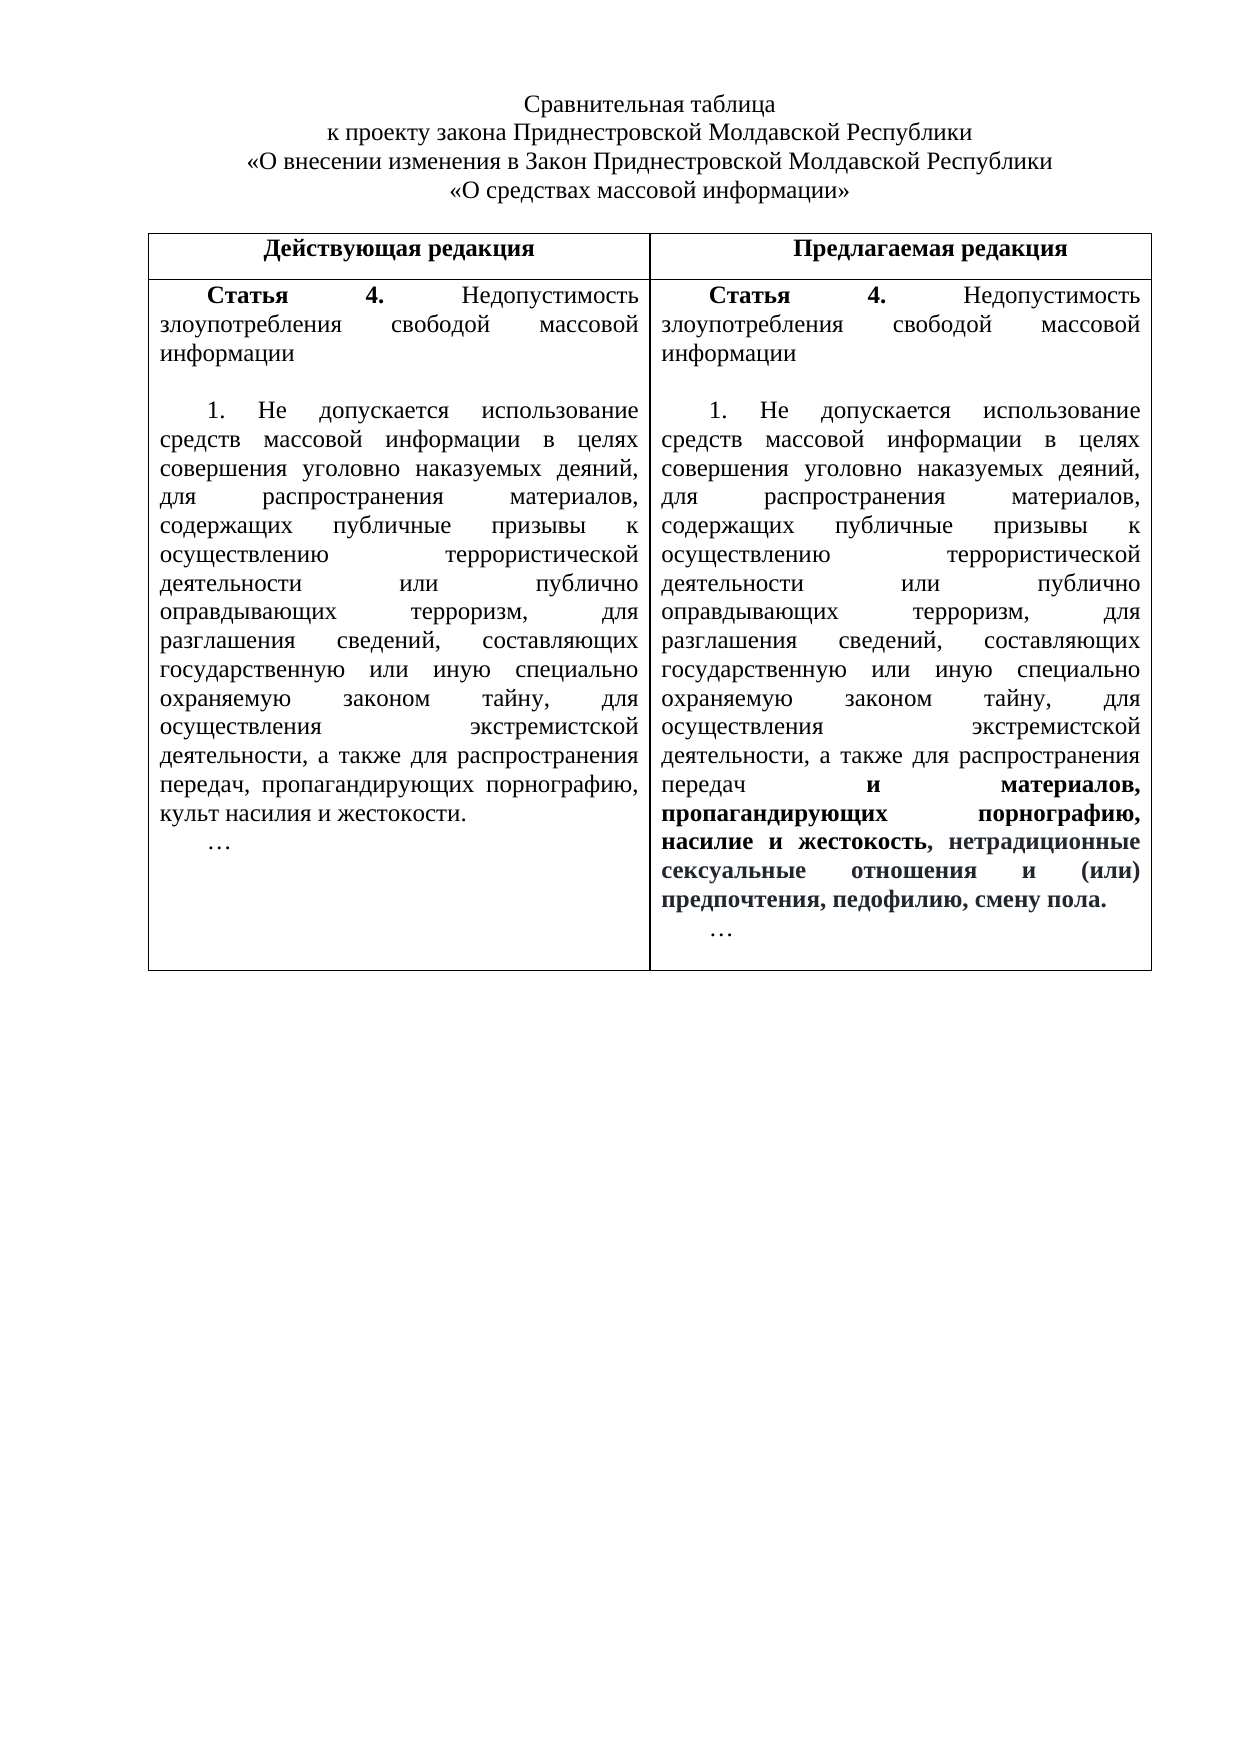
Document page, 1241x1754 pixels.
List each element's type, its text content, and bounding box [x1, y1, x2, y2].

table_cell Статья 4. Недопустимость злоупотребления свободой массовой информации 1. Не допускается использование средств массовой информации в целях совершения уголовно наказуемых деяний, для распространения материалов, содержащих публичные призывы к осуществлению террористической деятельности или публично оправдывающих терроризм, для разглашения сведений, составляющих государственную или иную специально охраняемую законом тайну, для осуществления экстремистской деятельности, а также для распространения передач и материалов, пропагандирующих порнографию, насилие и жестокость, нетрадиционные сексуальные отношения и (или) предпочтения, педофилию, смену пола. … [651, 280, 1151, 970]
text к проекту закона Приднестровской Молдавской Республики [148, 117, 1152, 146]
text Сравнительная таблица [148, 89, 1152, 117]
text «О внесении изменения в Закон Приднестровской Молдавской Республики [148, 146, 1152, 175]
table_header Предлагаемая редакция [651, 234, 1151, 279]
table_cell Статья 4. Недопустимость злоупотребления свободой массовой информации 1. Не допускается использование средств массовой информации в целях совершения уголовно наказуемых деяний, для распространения материалов, содержащих публичные призывы к осуществлению террористической деятельности или публично оправдывающих терроризм, для разглашения сведений, составляющих государственную или иную специально охраняемую законом тайну, для осуществления экстремистской деятельности, а также для распространения передач, пропагандирующих порнографию, культ насилия и жестокости. … [149, 280, 649, 970]
table_header Действующая редакция [149, 234, 649, 279]
text «О средствах массовой информации» [148, 175, 1152, 204]
